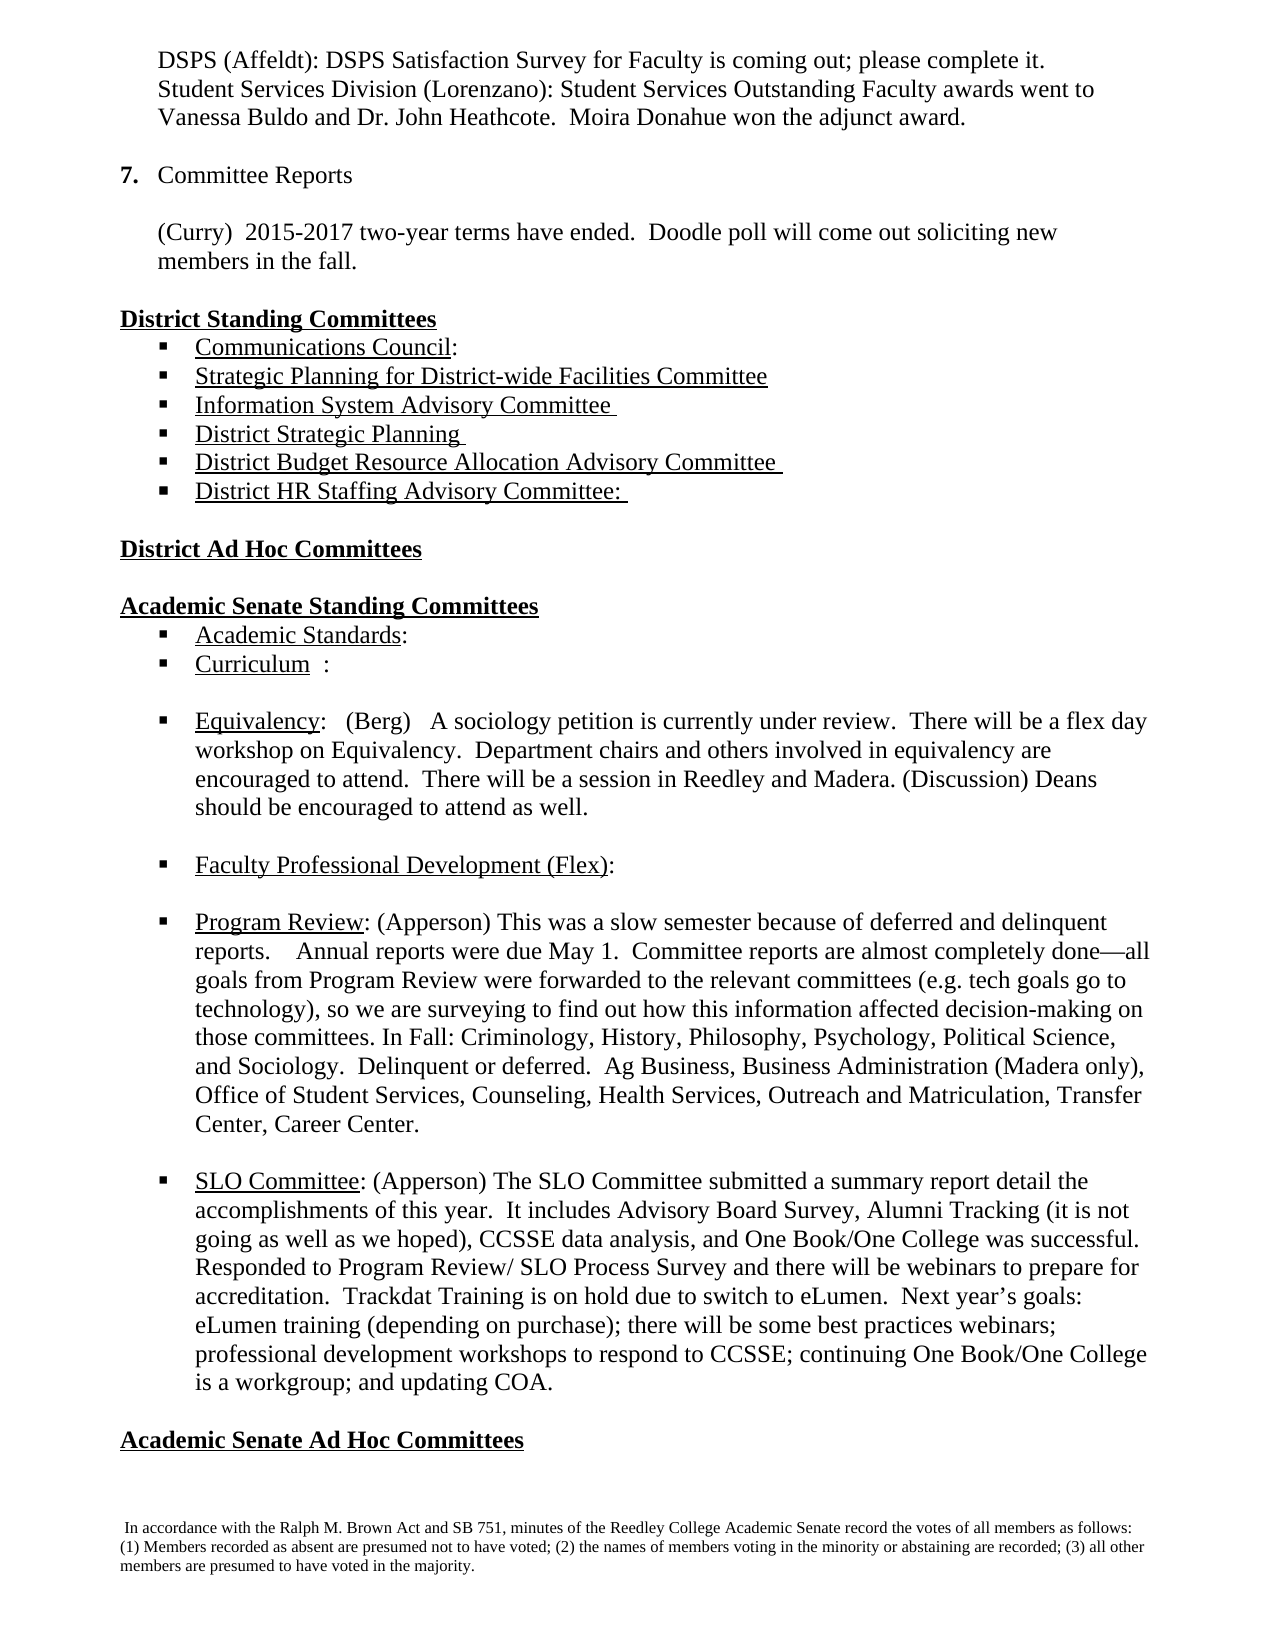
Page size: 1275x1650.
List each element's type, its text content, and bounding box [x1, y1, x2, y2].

text District Standing Committees [120, 304, 1155, 332]
list Faculty Professional Development (Flex): [157, 850, 1155, 879]
text District Ad Hoc Committees [120, 534, 1155, 562]
list Committee Reports [120, 160, 1155, 189]
list District HR Staffing Advisory Committee: [157, 476, 1155, 505]
list Curriculum : [157, 649, 1155, 677]
text Academic Senate Standing Committees [120, 591, 1155, 620]
list District Strategic Planning [157, 419, 1155, 447]
text (Curry) 2015-2017 two-year terms have ended. Doodle poll will come out soliciting new members in the fall. [157, 217, 1155, 275]
text Academic Senate Ad Hoc Committees [120, 1425, 1155, 1454]
list Information System Advisory Committee [157, 390, 1155, 419]
list SLO Committee: (Apperson) The SLO Committee submitted a summary report detail the accomplishments of this year. It includes Advisory Board Survey, Alumni Tracking (it is not going as well as we hoped), CCSSE data analysis, and One Book/One College was successful. Responded to Program Review/ SLO Process Survey and there will be webinars to prepare for accreditation. Trackdat Training is on hold due to switch to eLumen. Next year’s goals: eLumen training (depending on purchase); there will be some best practices webinars; professional development workshops to respond to CCSSE; continuing One Book/One College is a workgroup; and updating COA. [157, 1166, 1155, 1396]
list Strategic Planning for District-wide Facilities Committee [157, 361, 1155, 390]
list Equivalency: (Berg) A sociology petition is currently under review. There will be a flex day workshop on Equivalency. Department chairs and others involved in equivalency are encouraged to attend. There will be a session in Reedley and Madera. (Discussion) Deans should be encouraged to attend as well. [157, 706, 1155, 821]
list Program Review: (Apperson) This was a slow semester because of deferred and delinquent reports. Annual reports were due May 1. Committee reports are almost completely done—all goals from Program Review were forwarded to the relevant committees (e.g. tech goals go to technology), so we are surveying to find out how this information affected decision-making on those committees. In Fall: Criminology, History, Philosophy, Psychology, Political Science, and Sociology. Delinquent or deferred. Ag Business, Business Administration (Madera only), Office of Student Services, Counseling, Health Services, Outreach and Matriculation, Transfer Center, Career Center. [157, 907, 1155, 1137]
text DSPS (Affeldt): DSPS Satisfaction Survey for Faculty is coming out; please complete it. [157, 45, 1155, 74]
list Academic Standards: [157, 620, 1155, 649]
list District Budget Resource Allocation Advisory Committee [157, 447, 1155, 476]
text Student Services Division (Lorenzano): Student Services Outstanding Faculty awards went to Vanessa Buldo and Dr. John Heathcote. Moira Donahue won the adjunct award. [157, 74, 1155, 131]
list Communications Council: [157, 332, 1155, 361]
